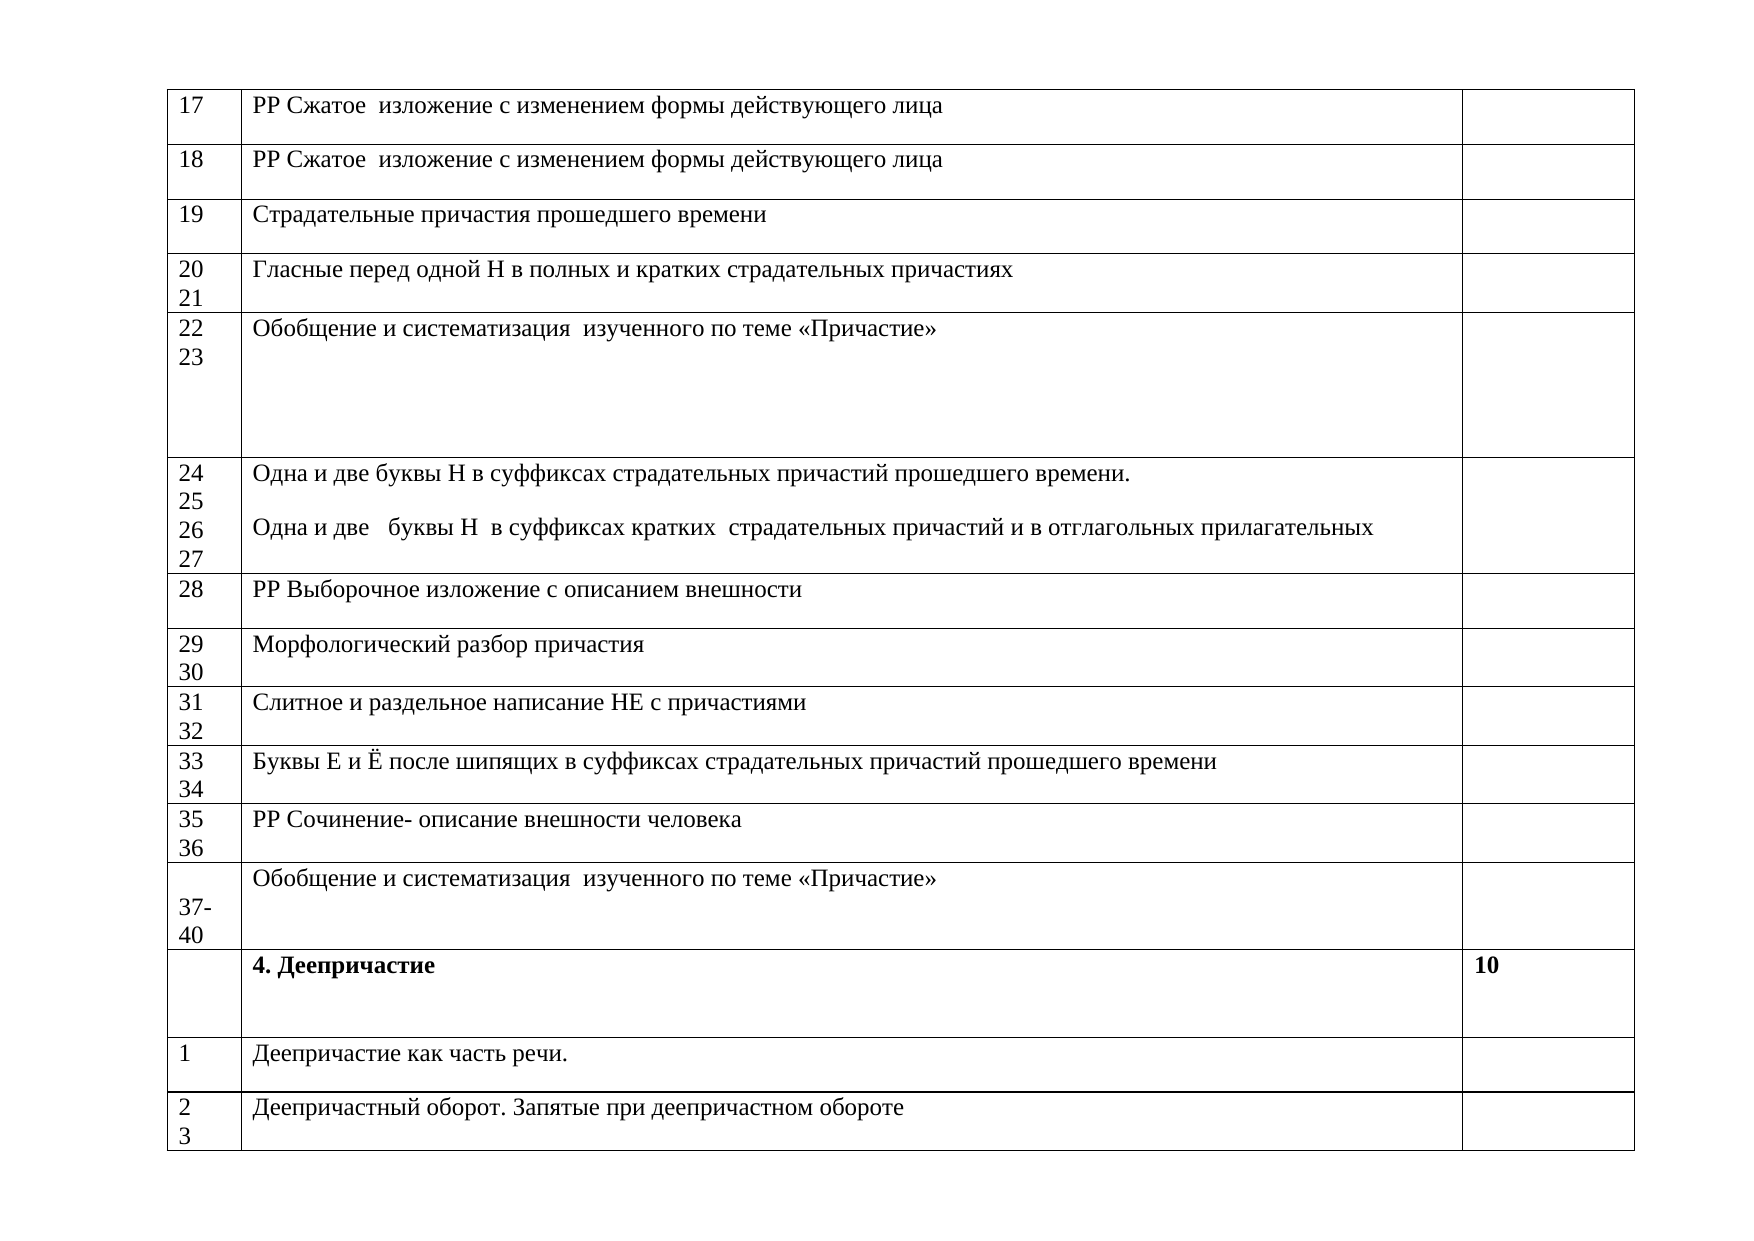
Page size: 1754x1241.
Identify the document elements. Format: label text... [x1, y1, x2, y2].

table_cell [1463, 1093, 1634, 1150]
table_cell 28 [168, 574, 241, 628]
table_cell [168, 950, 241, 1037]
table_cell 4. Деепричастие [242, 950, 1462, 1037]
table_cell Слитное и раздельное написание НЕ с причастиями [242, 687, 1462, 745]
table_cell Деепричастный оборот. Запятые при деепричастном обороте [242, 1093, 1462, 1150]
table_cell 37-40 [168, 863, 241, 949]
table_cell [1463, 90, 1634, 143]
table_cell [1463, 804, 1634, 862]
table_cell Одна и две буквы Н в суффиксах страдательных причастий прошедшего времени. Одна и две буквы Н в суффиксах кратких страдательных причастий и в отглагольных прилагательных [242, 458, 1462, 573]
table_cell РР Сжатое изложение с изменением формы действующего лица [242, 145, 1462, 198]
table_cell 31 32 [168, 687, 241, 745]
table_cell 17 [168, 90, 241, 143]
table_cell [1463, 200, 1634, 253]
table_cell [1463, 863, 1634, 949]
table_cell Деепричастие как часть речи. [242, 1038, 1462, 1091]
table_cell [1463, 629, 1634, 686]
table_cell Гласные перед одной Н в полных и кратких страдательных причастиях [242, 254, 1462, 312]
table_cell [1463, 574, 1634, 628]
table_cell [1463, 458, 1634, 573]
table_cell [1463, 145, 1634, 198]
table_cell 10 [1463, 950, 1634, 1037]
table_cell Обобщение и систематизация изученного по теме «Причастие» [242, 313, 1462, 457]
table_cell [1463, 687, 1634, 745]
table_cell 2 3 [168, 1093, 241, 1150]
table_cell 19 [168, 200, 241, 253]
table_cell 1 [168, 1038, 241, 1091]
table_cell РР Сжатое изложение с изменением формы действующего лица [242, 90, 1462, 143]
table_cell 29 30 [168, 629, 241, 686]
table_cell 35 36 [168, 804, 241, 862]
table_cell [1463, 254, 1634, 312]
table_cell [1463, 1038, 1634, 1091]
table_cell [1463, 746, 1634, 803]
table_cell 18 [168, 145, 241, 198]
table_cell Страдательные причастия прошедшего времени [242, 200, 1462, 253]
table_cell РР Сочинение- описание внешности человека [242, 804, 1462, 862]
table_cell 20 21 [168, 254, 241, 312]
table_cell Морфологический разбор причастия [242, 629, 1462, 686]
table_cell РР Выборочное изложение с описанием внешности [242, 574, 1462, 628]
table_cell 24 25 26 27 [168, 458, 241, 573]
table_cell 22 23 [168, 313, 241, 457]
table_cell [1463, 313, 1634, 457]
table_cell Буквы Е и Ё после шипящих в суффиксах страдательных причастий прошедшего времени [242, 746, 1462, 803]
table_cell Обобщение и систематизация изученного по теме «Причастие» [242, 863, 1462, 949]
table_cell 33 34 [168, 746, 241, 803]
